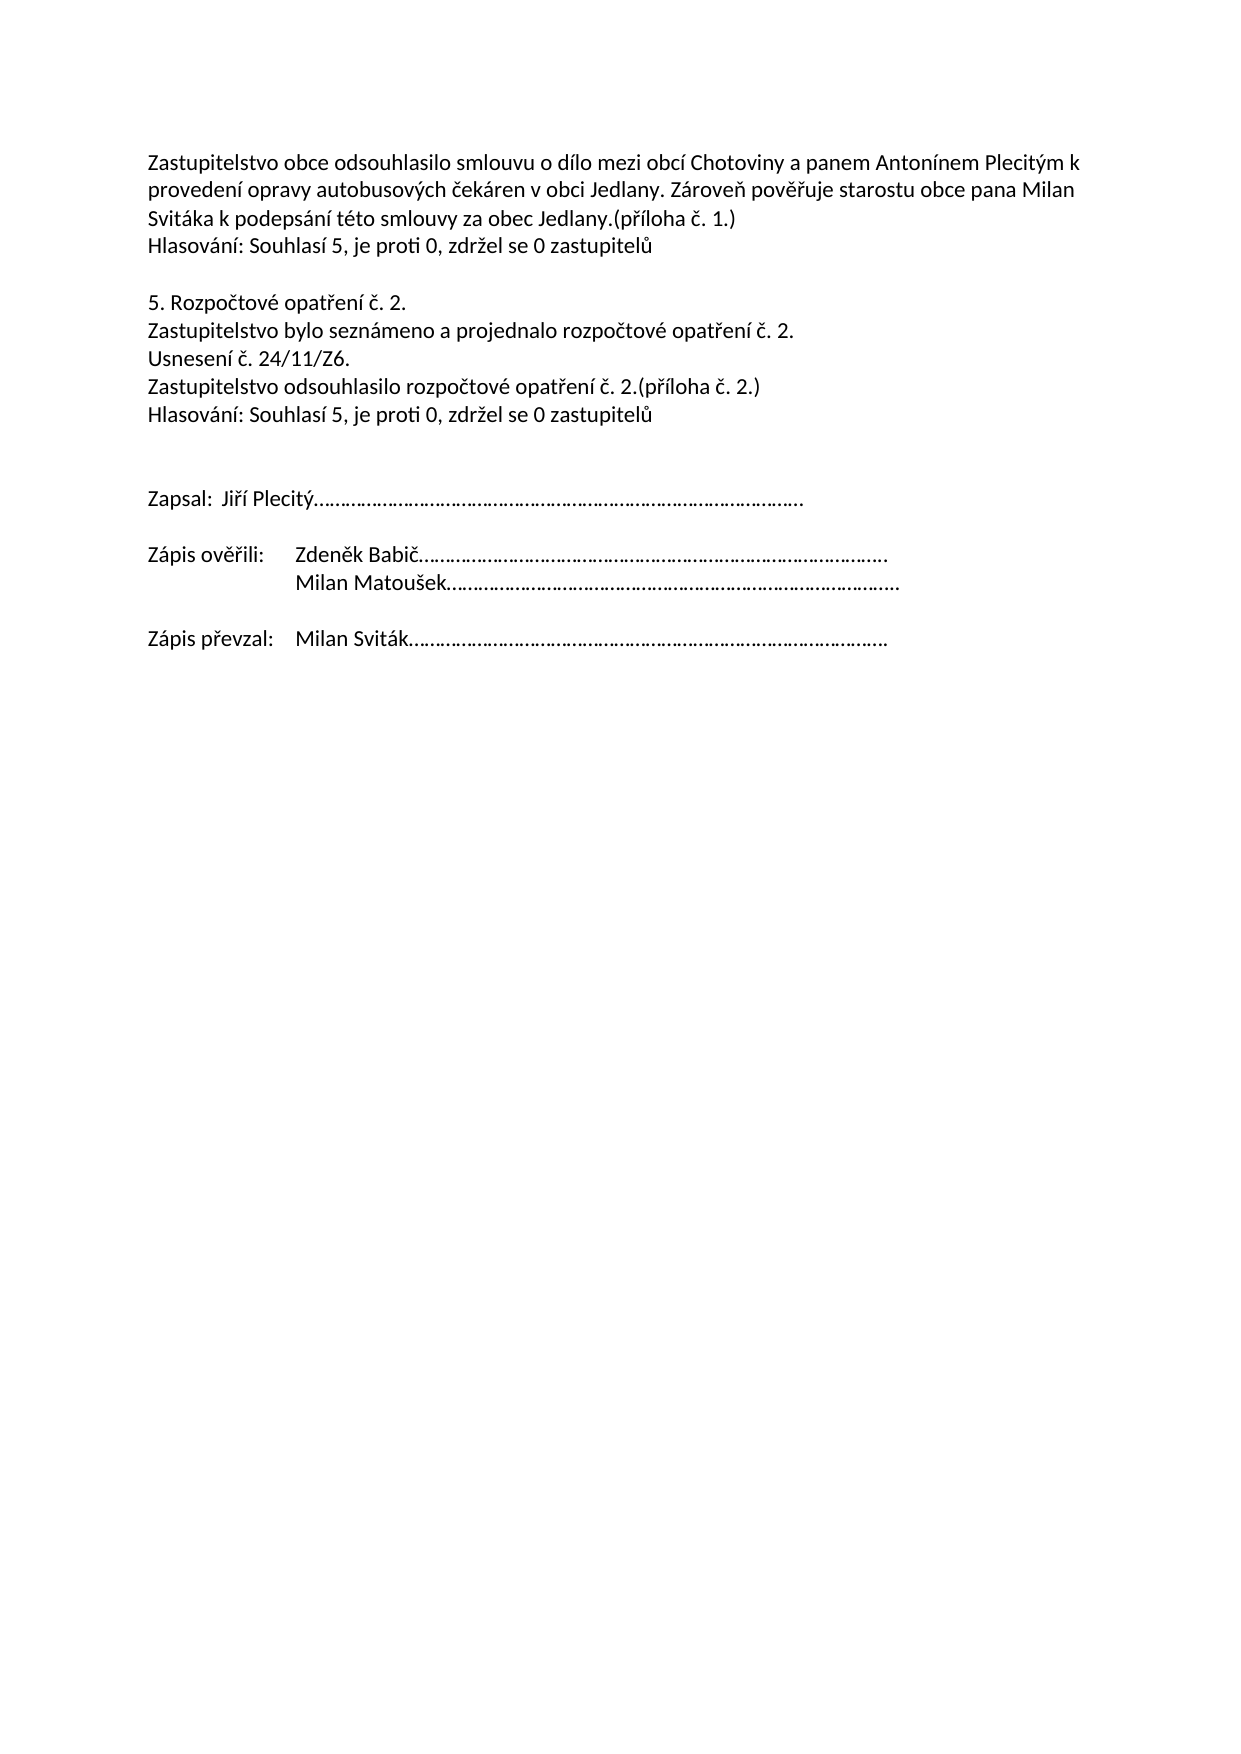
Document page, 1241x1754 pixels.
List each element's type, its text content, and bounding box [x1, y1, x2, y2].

text Zápis převzal: Milan Sviták………………………………………………………………………………. [148, 624, 1093, 652]
text 5. Rozpočtové opatření č. 2. [148, 288, 1093, 316]
text Milan Matoušek………………………………………………………………………….. [148, 568, 1093, 596]
text Zápis ověřili: Zdeněk Babič…………………………………………………………………………….. [148, 540, 1093, 568]
text Zapsal: Jiří Plecitý………………………………………………………………………………… [148, 484, 1093, 512]
text Zastupitelstvo bylo seznámeno a projednalo rozpočtové opatření č. 2. [148, 316, 1093, 344]
text Zastupitelstvo obce odsouhlasilo smlouvu o dílo mezi obcí Chotoviny a panem Antonínem Plecitým k provedení opravy autobusových čekáren v obci Jedlany. Zároveň pověřuje starostu obce pana Milan Svitáka k podepsání této smlouvy za obec Jedlany.(příloha č. 1.) [148, 148, 1093, 232]
text Zastupitelstvo odsouhlasilo rozpočtové opatření č. 2.(příloha č. 2.) [148, 372, 1093, 400]
text Usnesení č. 24/11/Z6. [148, 344, 1093, 372]
text Hlasování: Souhlasí 5, je proti 0, zdržel se 0 zastupitelů [148, 232, 1093, 260]
text Hlasování: Souhlasí 5, je proti 0, zdržel se 0 zastupitelů [148, 400, 1093, 428]
